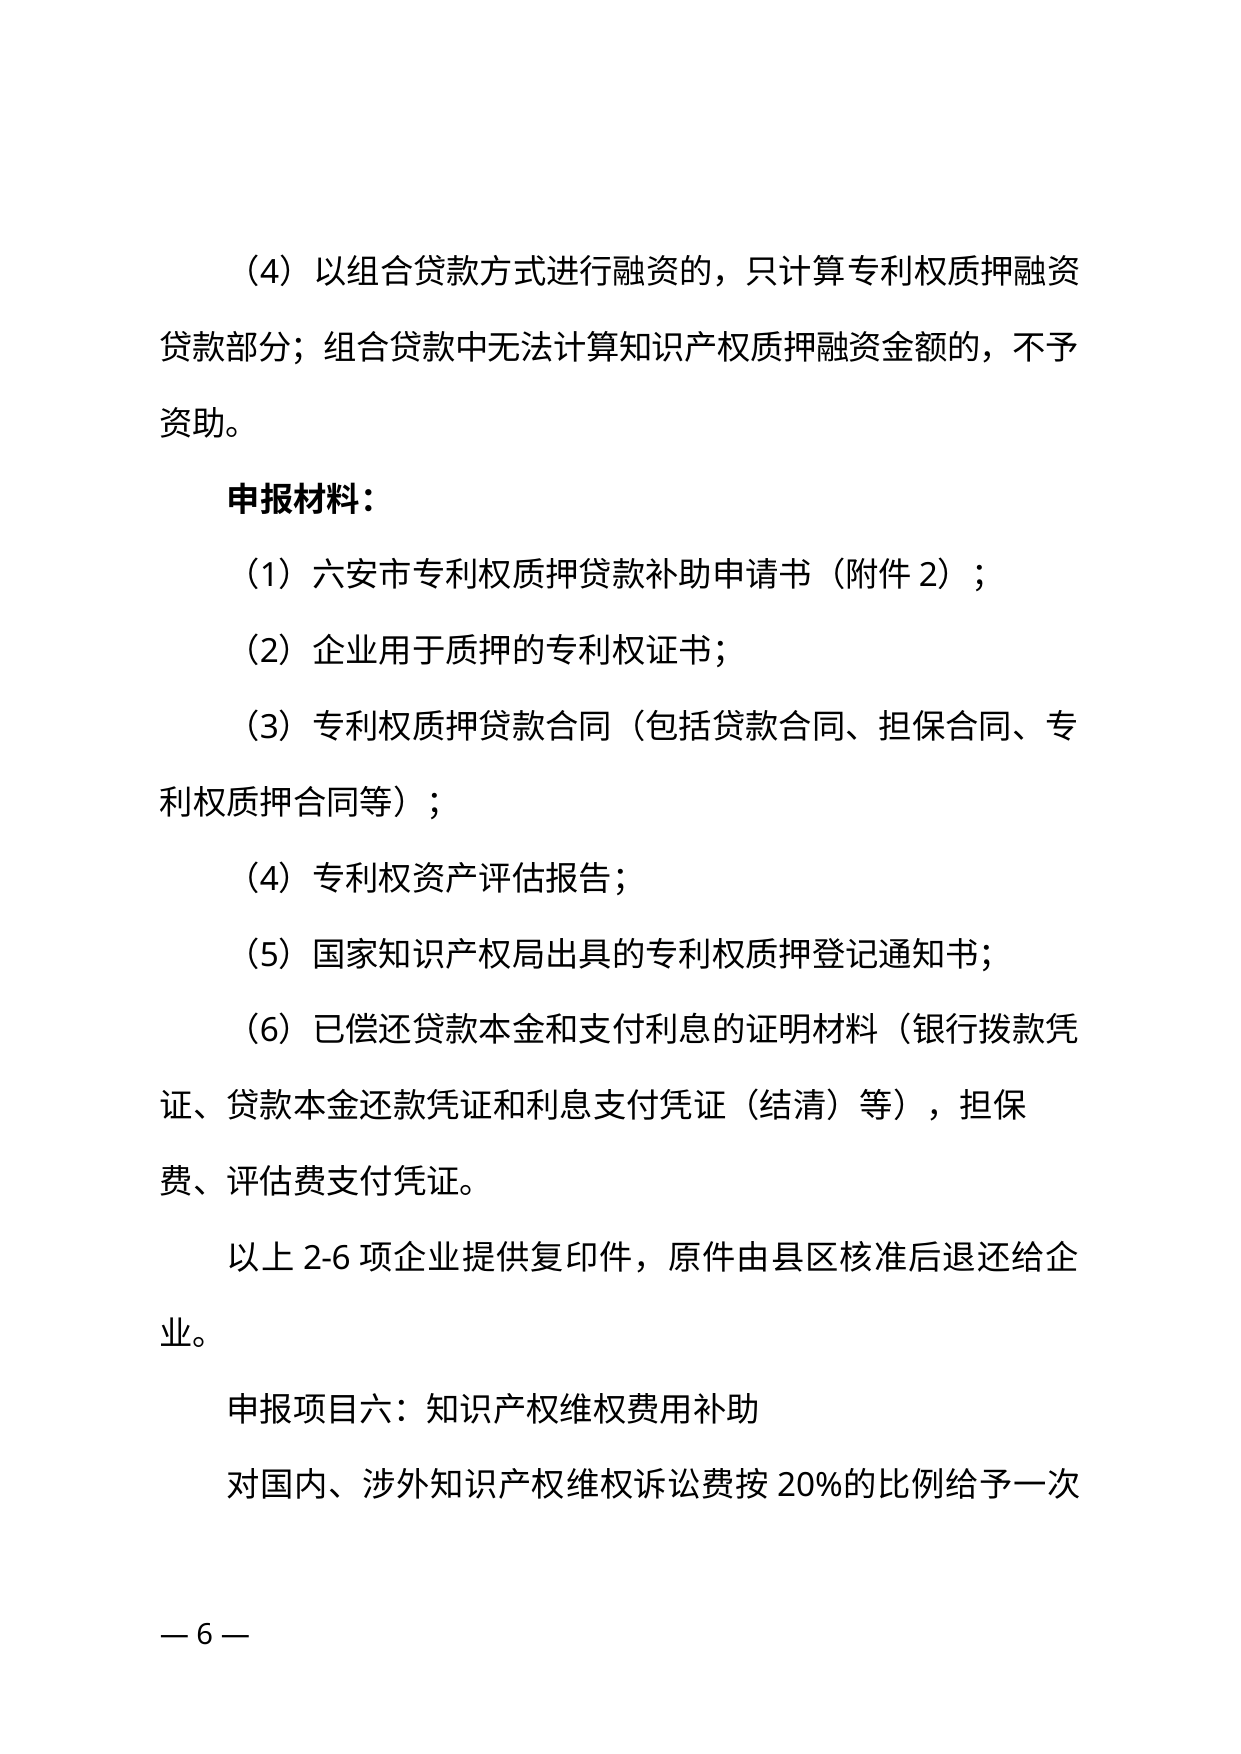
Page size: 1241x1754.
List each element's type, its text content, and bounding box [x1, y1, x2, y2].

list 申报项目六：知识产权维权费用补助 [159, 1369, 1081, 1444]
text （4）专利权资产评估报告； [159, 838, 1081, 914]
text （6）已偿还贷款本金和支付利息的证明材料（银行拨款凭证、贷款本金还款凭证和利息支付凭证（结清）等），担保费、评估费支付凭证。 [159, 989, 1081, 1217]
text 以上2-6项企业提供复印件，原件由县区核准后退还给企业。 [159, 1217, 1081, 1369]
text （2）企业用于质押的专利权证书； [159, 610, 1081, 686]
list 六安市专利权质押贷款补助申请书（附件2）； [159, 534, 1081, 610]
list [159, 1444, 1081, 1520]
text （4）以组合贷款方式进行融资的，只计算专利权质押融资贷款部分；组合贷款中无法计算知识产权质押融资金额的，不予资助。 [159, 231, 1081, 459]
text （5）国家知识产权局出具的专利权质押登记通知书； [159, 914, 1081, 989]
text （3）专利权质押贷款合同（包括贷款合同、担保合同、专利权质押合同等）； [159, 686, 1081, 838]
text 申报材料： [159, 459, 1081, 534]
